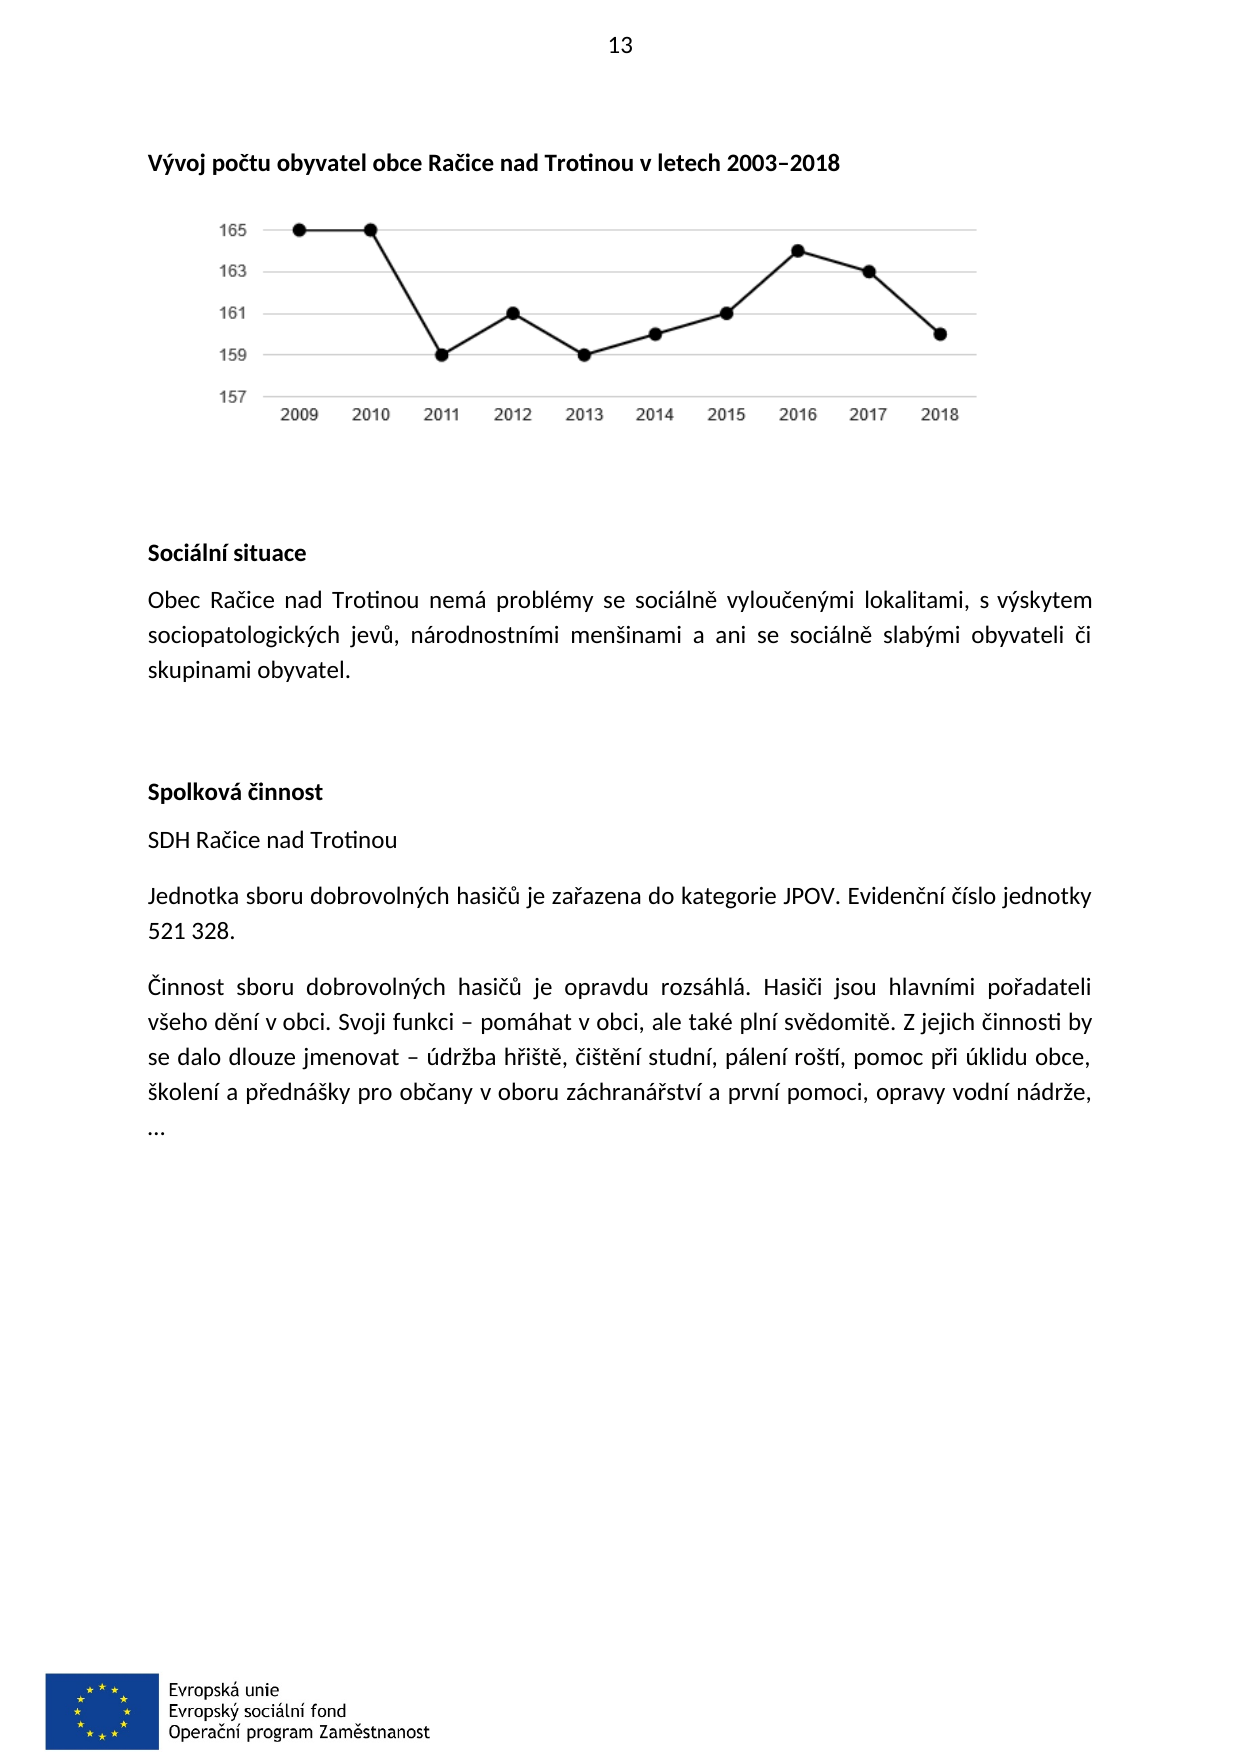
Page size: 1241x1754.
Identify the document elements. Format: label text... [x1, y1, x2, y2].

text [148, 148, 1093, 178]
text Obec Račice nad Trotinou nemá problémy se sociálně vyloučenými lokalitami, s výskytem sociopatologických jevů, národnostními menšinami a ani se sociálně slabými obyvateli či skupinami obyvatel. [148, 584, 1093, 685]
text Jednotka sboru dobrovolných hasičů je zařazena do kategorie JPOV. Evidenční číslo jednotky 521 328. [148, 880, 1093, 945]
text Činnost sboru dobrovolných hasičů je opravdu rozsáhlá. Hasiči jsou hlavními pořadateli všeho dění v obci. Svoji funkci – pomáhat v obci, ale také plní svědomitě. Z jejich činnosti by se dalo dlouze jmenovat – údržba hřiště, čištění studní, pálení roští, pomoc při úklidu obce, školení a přednášky pro občany v oboru záchranářství a první pomoci, opravy vodní nádrže, … [148, 971, 1093, 1141]
subtitle Sociální situace [148, 537, 1093, 567]
picture [147, 178, 1093, 449]
picture [43, 1671, 430, 1752]
text SDH Račice nad Trotinou [148, 824, 1093, 854]
subtitle Spolková činnost [148, 777, 1093, 807]
